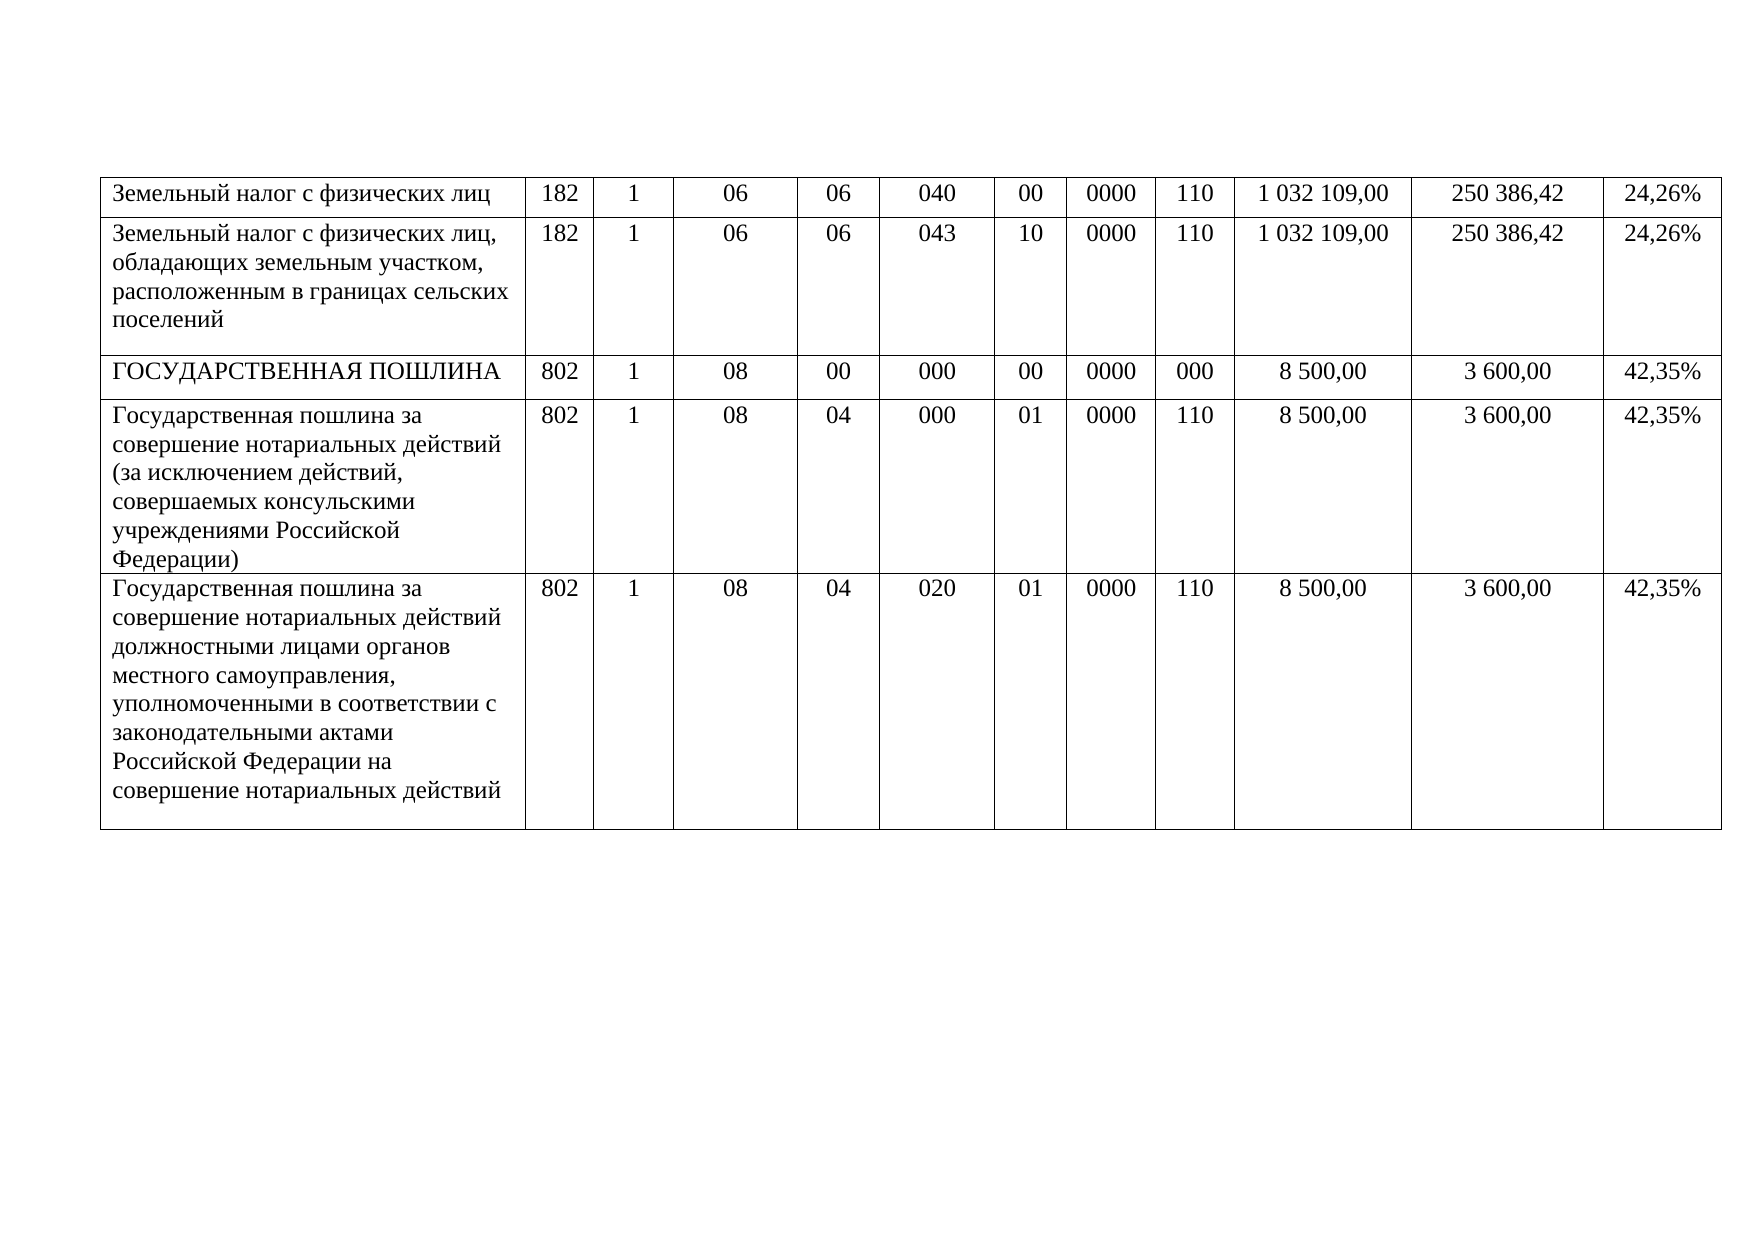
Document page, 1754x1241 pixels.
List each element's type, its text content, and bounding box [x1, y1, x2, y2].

table_cell 250 386,42 [1412, 178, 1603, 217]
table_cell 182 [526, 178, 593, 217]
table_cell ГОСУДАРСТВЕННАЯ ПОШЛИНА [101, 356, 525, 399]
table_cell 08 [674, 400, 797, 572]
table_cell Земельный налог с физических лиц [101, 178, 525, 217]
table_cell 1 [594, 218, 673, 355]
table_cell 06 [798, 178, 879, 217]
table_cell 1 [594, 400, 673, 572]
table_cell 182 [526, 218, 593, 355]
table_cell 1 [594, 356, 673, 399]
table_cell 000 [880, 356, 994, 399]
table_cell 110 [1156, 574, 1234, 829]
table_cell 06 [798, 218, 879, 355]
table_cell Государственная пошлина за совершение нотариальных действий (за исключением действий, совершаемых консульскими учреждениями Российской Федерации) [101, 400, 525, 572]
table_cell Государственная пошлина за совершение нотариальных действий должностными лицами органов местного самоуправления, уполномоченными в соответствии с законодательными актами Российской Федерации на совершение нотариальных действий [101, 574, 525, 829]
table_cell 01 [995, 400, 1066, 572]
table_cell 06 [674, 178, 797, 217]
table_cell 1 032 109,00 [1235, 218, 1411, 355]
table_cell 08 [674, 356, 797, 399]
table_cell 802 [526, 574, 593, 829]
table_cell 043 [880, 218, 994, 355]
table_cell 040 [880, 178, 994, 217]
table_cell 42,35% [1604, 400, 1721, 572]
table_cell 000 [880, 400, 994, 572]
table_cell 24,26% [1604, 178, 1721, 217]
table_cell 0000 [1067, 218, 1155, 355]
table_cell 1 [594, 574, 673, 829]
table_cell 802 [526, 400, 593, 572]
table_cell 24,26% [1604, 218, 1721, 355]
table_cell 42,35% [1604, 574, 1721, 829]
table_cell 250 386,42 [1412, 218, 1603, 355]
table_cell 1 [594, 178, 673, 217]
table_cell 000 [1156, 356, 1234, 399]
table_cell 01 [995, 574, 1066, 829]
table_cell 110 [1156, 400, 1234, 572]
table_cell 0000 [1067, 400, 1155, 572]
table_cell 110 [1156, 178, 1234, 217]
table_cell 00 [798, 356, 879, 399]
table_cell 0000 [1067, 356, 1155, 399]
table_cell 802 [526, 356, 593, 399]
table_cell 08 [674, 574, 797, 829]
table_cell 020 [880, 574, 994, 829]
table_cell 06 [674, 218, 797, 355]
table_cell 110 [1156, 218, 1234, 355]
table_cell 04 [798, 400, 879, 572]
table_cell 1 032 109,00 [1235, 178, 1411, 217]
table_cell Земельный налог с физических лиц, обладающих земельным участком, расположенным в границах сельских поселений [101, 218, 525, 355]
table_cell 3 600,00 [1412, 356, 1603, 399]
table_cell 00 [995, 356, 1066, 399]
table_cell 3 600,00 [1412, 574, 1603, 829]
table_cell 0000 [1067, 178, 1155, 217]
table_cell 8 500,00 [1235, 356, 1411, 399]
table_cell 00 [995, 178, 1066, 217]
table_cell 3 600,00 [1412, 400, 1603, 572]
table_cell 8 500,00 [1235, 400, 1411, 572]
table_cell 42,35% [1604, 356, 1721, 399]
table_cell 10 [995, 218, 1066, 355]
table_cell 0000 [1067, 574, 1155, 829]
table_cell 04 [798, 574, 879, 829]
table_cell 8 500,00 [1235, 574, 1411, 829]
